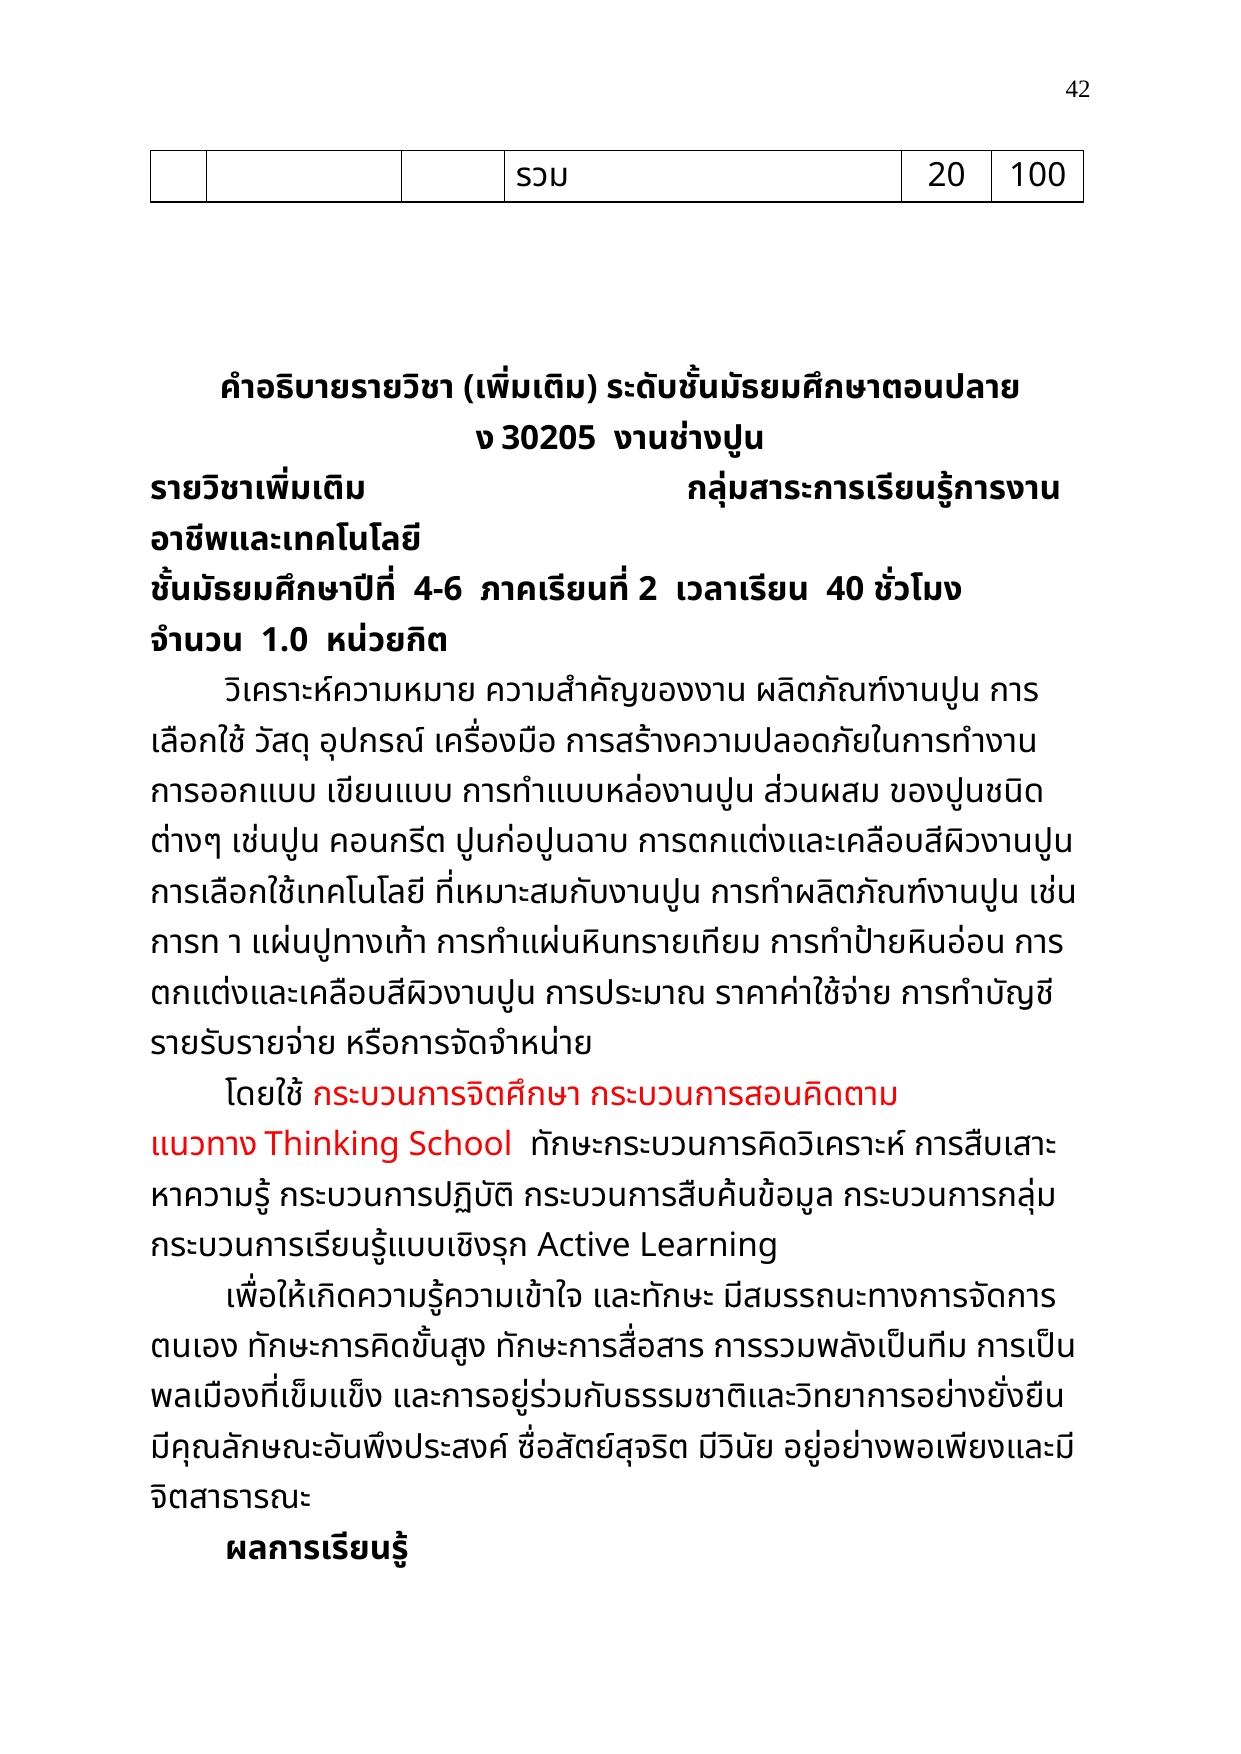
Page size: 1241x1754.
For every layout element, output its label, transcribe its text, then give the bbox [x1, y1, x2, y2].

text วิเคราะห์ความหมาย ความสำคัญของงาน ผลิตภัณฑ์งานปูน การเลือกใช้ วัสดุ อุปกรณ์ เครื่องมือ การสร้างความปลอดภัยในการทำงาน การออกแบบ เขียนแบบ การทำแบบหล่องานปูน ส่วนผสม ของปูนชนิดต่างๆ เช่นปูน คอนกรีต ปูนก่อปูนฉาบ การตกแต่งและเคลือบสีผิวงานปูน การเลือกใช้เทคโนโลยี ที่เหมาะสมกับงานปูน การทำผลิตภัณฑ์งานปูน เช่น การท า แผ่นปูทางเท้า การทำแผ่นหินทรายเทียม การทำป้ายหินอ่อน การตกแต่งและเคลือบสีผิวงานปูน การประมาณ ราคาค่าใช้จ่าย การทำบัญชีรายรับรายจ่าย หรือการจัดจำหน่าย [150, 666, 1090, 1069]
text ง30205 งานช่างปูน [150, 413, 1090, 464]
subtitle คำอธิบายรายวิชา (เพิ่มเติม) ระดับชั้นมัธยมศึกษาตอนปลาย [150, 363, 1090, 413]
table_cell รวม [505, 151, 901, 201]
text ชั้นมัธยมศึกษาปีที่ 4-6 ภาคเรียนที่ 2 เวลาเรียน 40 ชั่วโมง จำนวน 1.0 หน่วยกิต [150, 565, 1090, 666]
text รายวิชาเพิ่มเติม กลุ่มสาระการเรียนรู้การงานอาชีพและเทคโนโลยี [150, 464, 1090, 565]
text เพื่อให้เกิดความรู้ความเข้าใจ และทักษะ มีสมรรถนะทางการจัดการตนเอง ทักษะการคิดขั้นสูง ทักษะการสื่อสาร การรวมพลังเป็นทีม การเป็นพลเมืองที่เข็มแข็ง และการอยู่ร่วมกับธรรมชาติและวิทยาการอย่างยั่งยืน มีคุณลักษณะอันพึงประสงค์ ซื่อสัตย์สุจริต มีวินัย อยู่อย่างพอเพียงและมีจิตสาธารณะ [150, 1272, 1090, 1524]
table_cell [151, 151, 206, 201]
text ผลการเรียนรู้ [150, 1524, 1090, 1574]
table_cell 20 [902, 151, 991, 201]
text โดยใช้ กระบวนการจิตศึกษา กระบวนการสอนคิดตามแนวทางThinking School ทักษะกระบวนการคิดวิเคราะห์ การสืบเสาะหาความรู้ กระบวนการปฏิบัติ กระบวนการสืบค้นข้อมูล กระบวนการกลุ่ม กระบวนการเรียนรู้แบบเชิงรุก Active Learning [150, 1069, 1090, 1272]
table_cell [402, 151, 504, 201]
table_cell 100 [992, 151, 1083, 201]
table_cell [207, 151, 401, 201]
